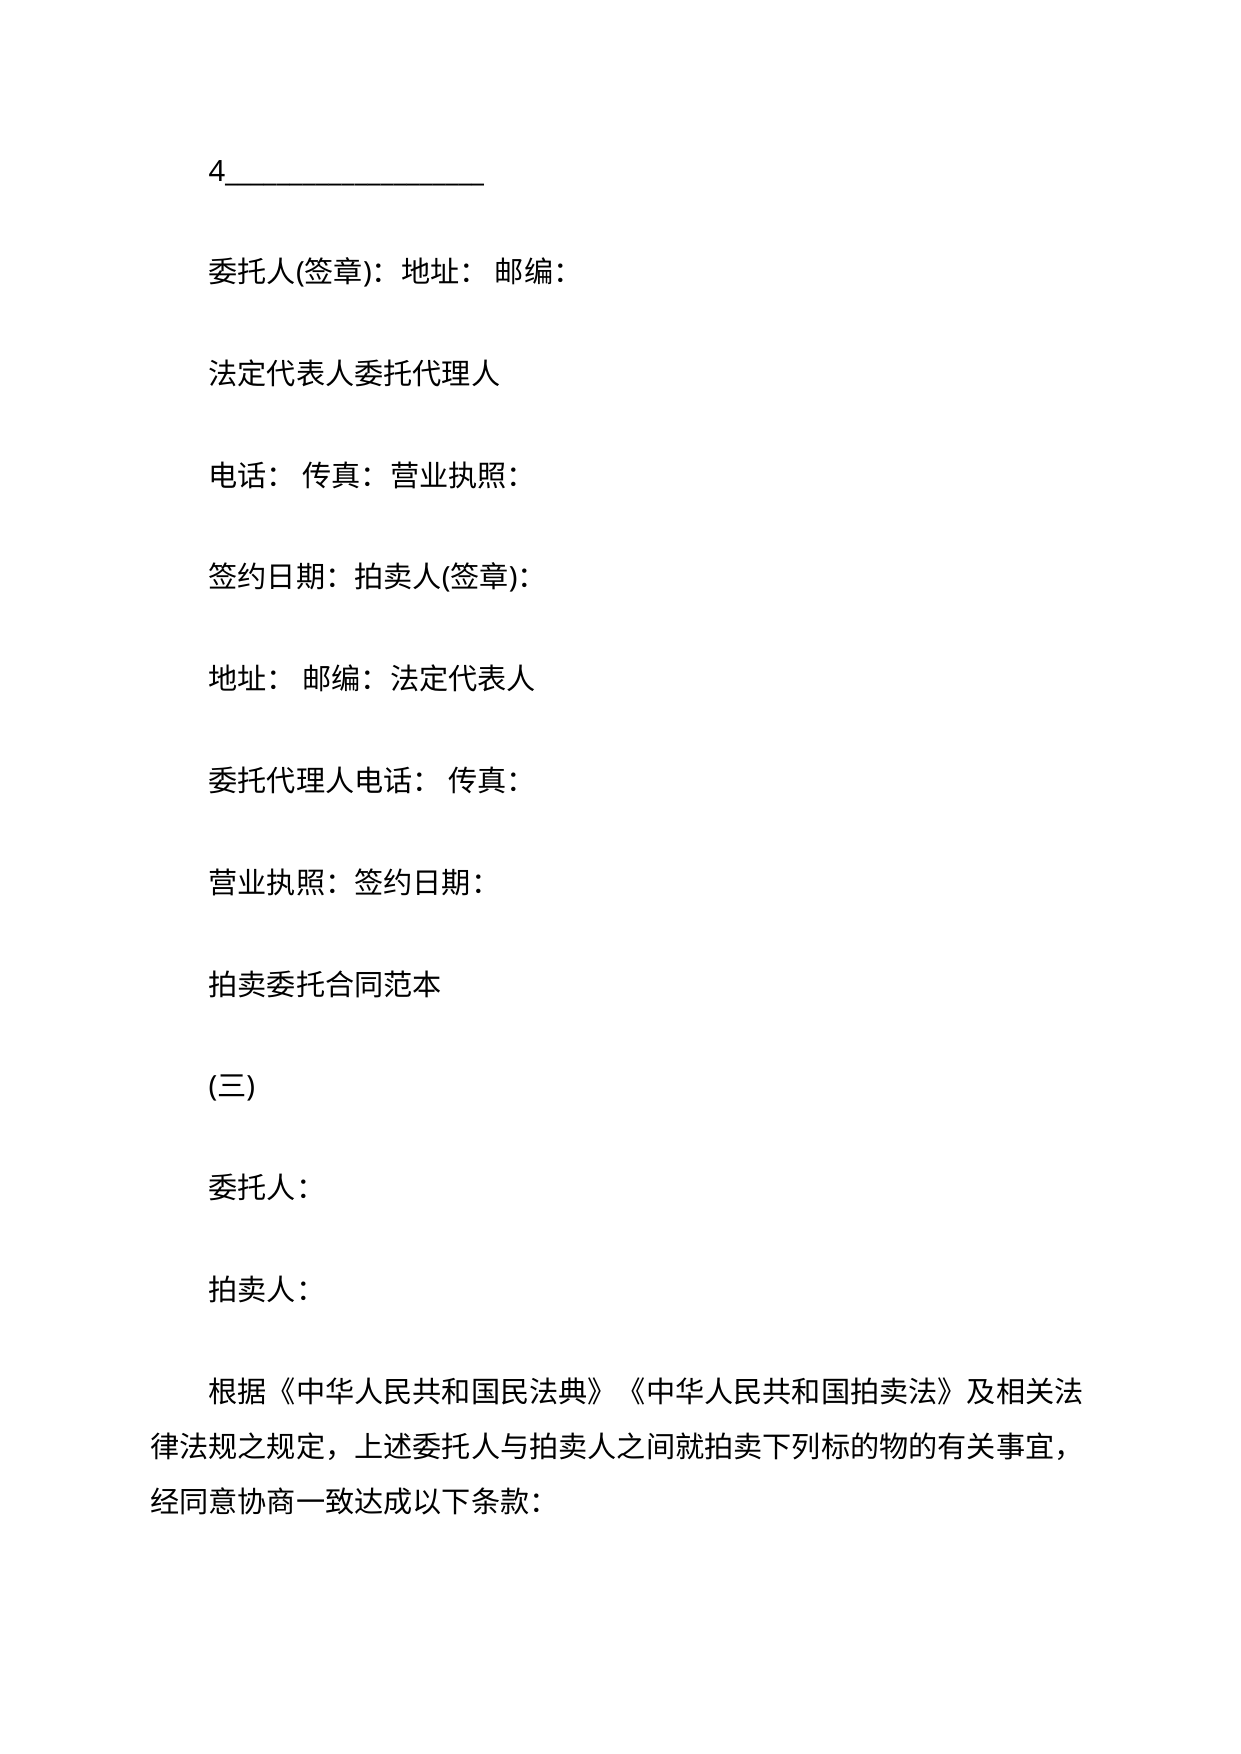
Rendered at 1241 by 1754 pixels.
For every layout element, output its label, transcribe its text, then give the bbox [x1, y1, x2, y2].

text 委托人： [150, 1165, 1090, 1207]
text 拍卖人： [150, 1267, 1090, 1309]
text 电话： 传真：营业执照： [150, 452, 1090, 494]
text 4____________________ [150, 150, 1090, 190]
text (三) [150, 1063, 1090, 1105]
text 根据《中华人民共和国民法典》《中华人民共和国拍卖法》及相关法律法规之规定，上述委托人与拍卖人之间就拍卖下列标的物的有关事宜，经同意协商一致达成以下条款： [150, 1368, 1090, 1521]
text 营业执照：签约日期： [150, 859, 1090, 902]
text 委托人(签章)：地址： 邮编： [150, 248, 1090, 291]
text 地址： 邮编：法定代表人 [150, 656, 1090, 698]
text 签约日期：拍卖人(签章)： [150, 554, 1090, 596]
text 委托代理人电话： 传真： [150, 758, 1090, 800]
text 拍卖委托合同范本 [150, 961, 1090, 1003]
text 法定代表人委托代理人 [150, 350, 1090, 393]
